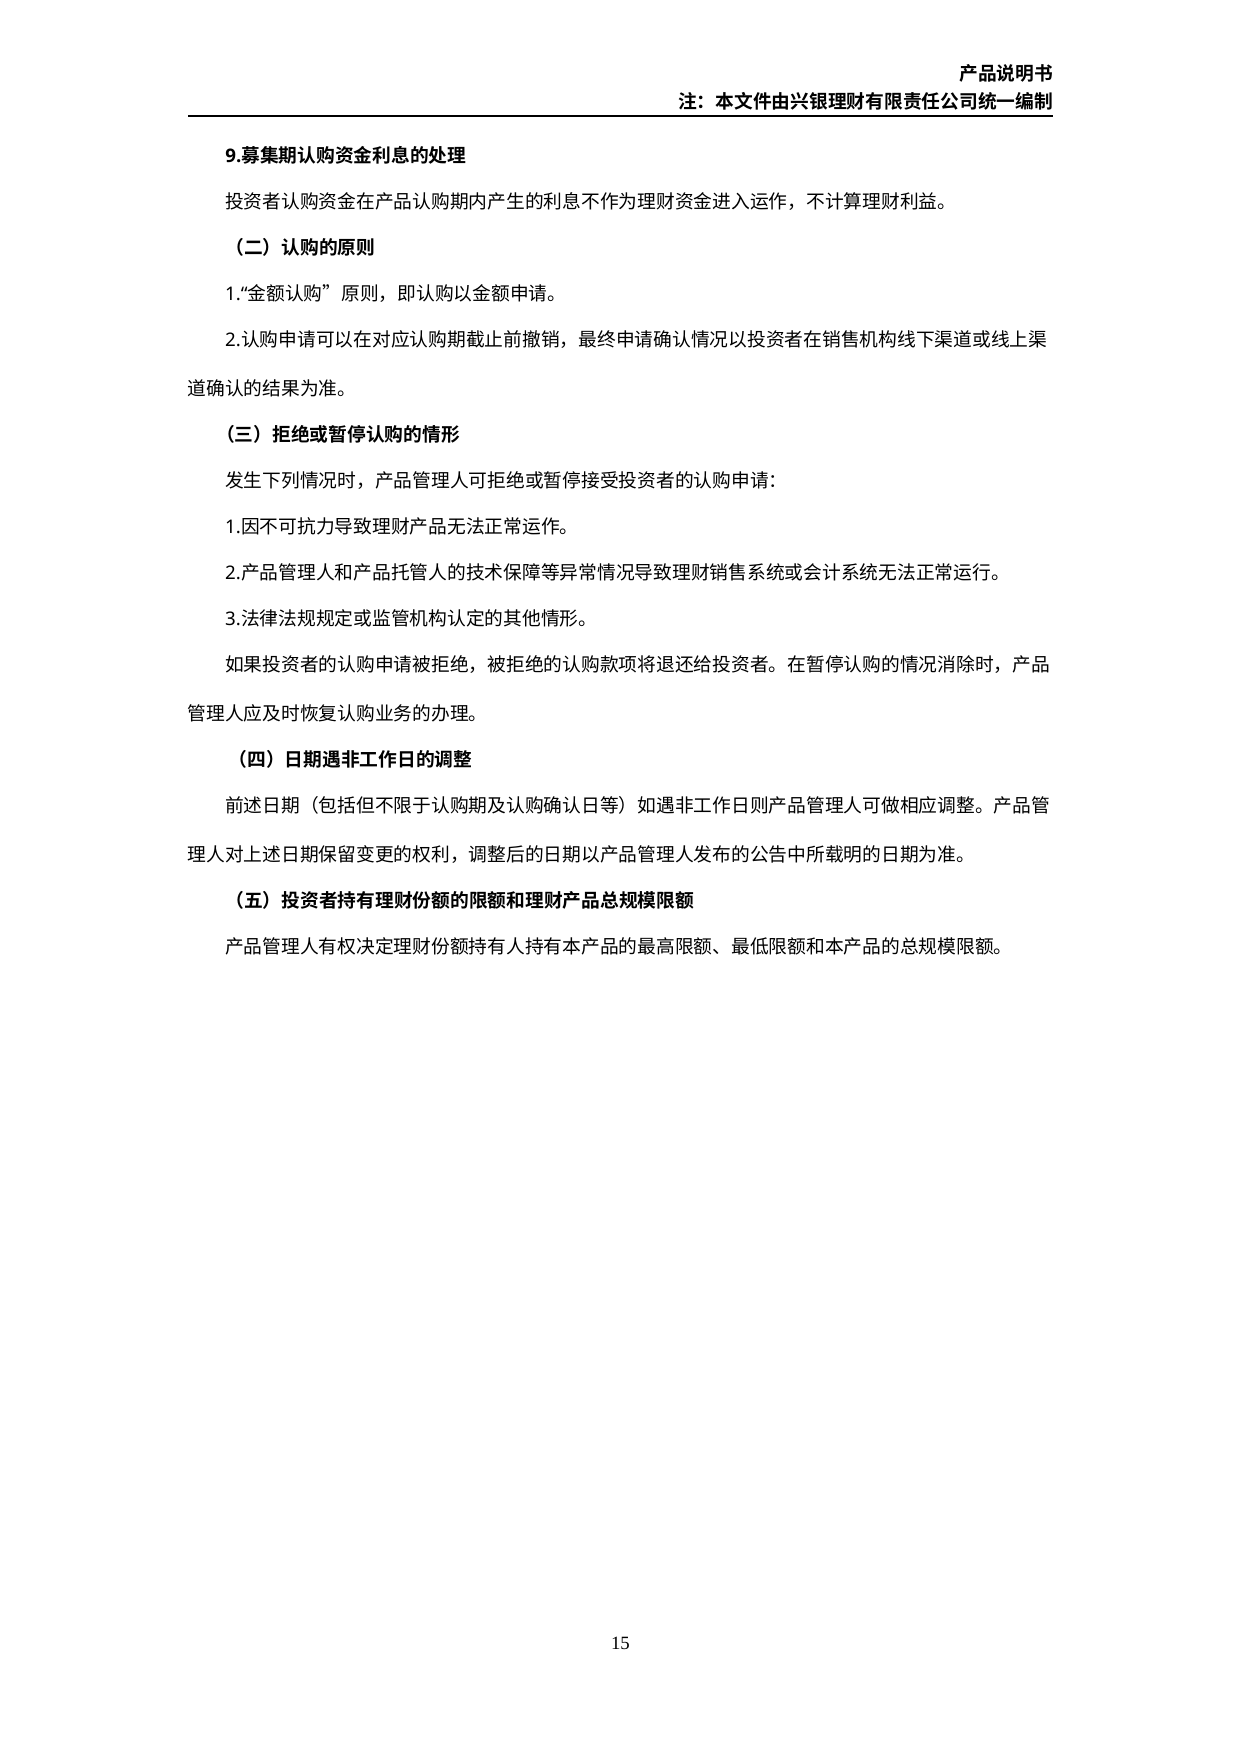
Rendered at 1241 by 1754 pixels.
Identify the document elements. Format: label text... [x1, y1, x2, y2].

text （五）投资者持有理财份额的限额和理财产品总规模限额 [187, 883, 1053, 916]
text 9.募集期认购资金利息的处理 [187, 138, 1053, 171]
text 产品管理人有权决定理财份额持有人持有本产品的最高限额、最低限额和本产品的总规模限额。 [187, 929, 1053, 962]
text 2.产品管理人和产品托管人的技术保障等异常情况导致理财销售系统或会计系统无法正常运行。 [187, 555, 1053, 588]
text 发生下列情况时，产品管理人可拒绝或暂停接受投资者的认购申请： [187, 463, 1053, 496]
text 1.“金额认购”原则，即认购以金额申请。 [187, 276, 1053, 309]
text 2.认购申请可以在对应认购期截止前撤销，最终申请确认情况以投资者在销售机构线下渠道或线上渠道确认的结果为准。 [187, 322, 1053, 404]
text 1.因不可抗力导致理财产品无法正常运作。 [187, 509, 1053, 542]
text （二）认购的原则 [187, 230, 1053, 263]
text 前述日期（包括但不限于认购期及认购确认日等）如遇非工作日则产品管理人可做相应调整。产品管理人对上述日期保留变更的权利，调整后的日期以产品管理人发布的公告中所载明的日期为准。 [187, 788, 1053, 869]
text 投资者认购资金在产品认购期内产生的利息不作为理财资金进入运作，不计算理财利益。 [187, 184, 1053, 217]
text （四）日期遇非工作日的调整 [209, 742, 1053, 775]
text 如果投资者的认购申请被拒绝，被拒绝的认购款项将退还给投资者。在暂停认购的情况消除时，产品管理人应及时恢复认购业务的办理。 [187, 647, 1053, 729]
text （三）拒绝或暂停认购的情形 [187, 417, 1053, 450]
text 3.法律法规规定或监管机构认定的其他情形。 [187, 601, 1053, 634]
